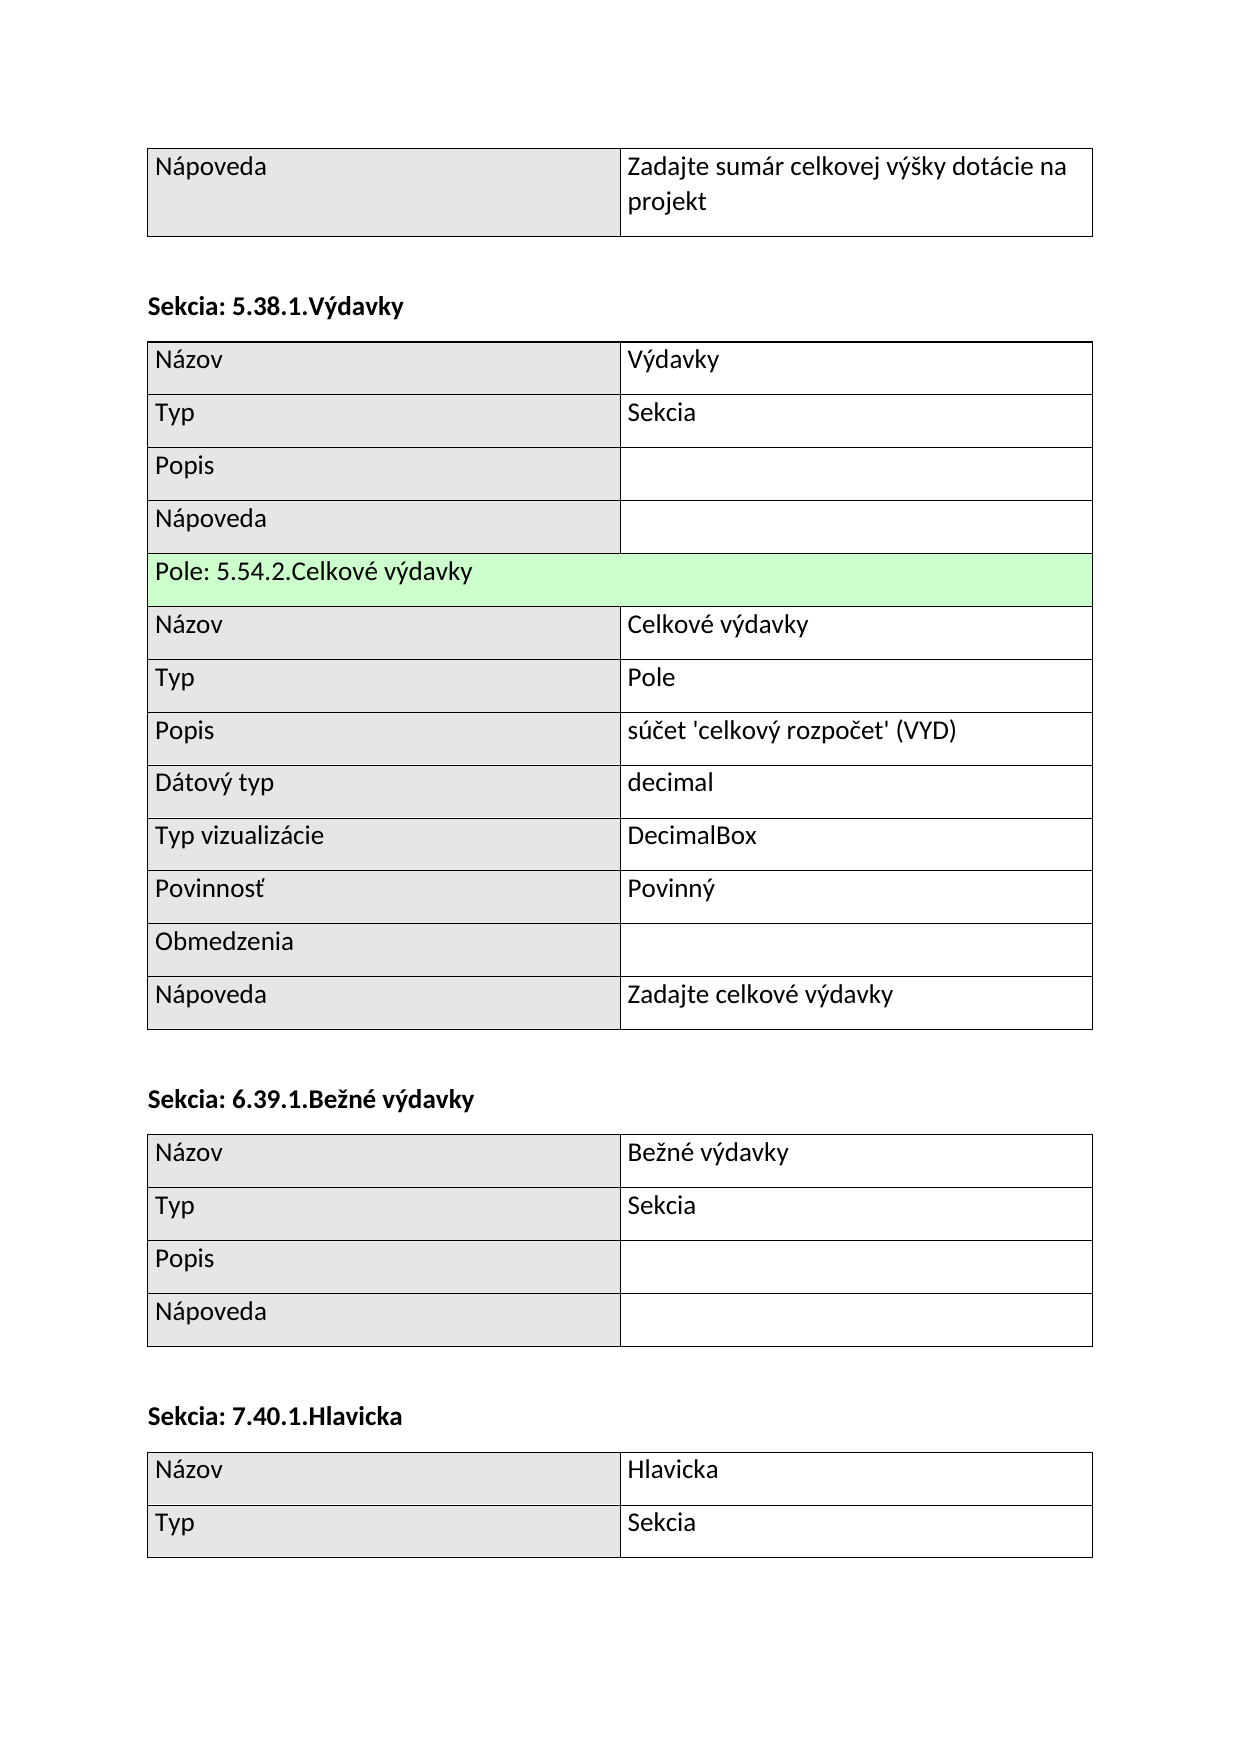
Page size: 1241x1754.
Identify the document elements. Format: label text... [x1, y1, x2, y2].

table_cell [621, 1294, 1092, 1346]
table_header Hlavicka [621, 1453, 1092, 1504]
table_cell Zadajte sumár celkovej výšky dotácie na projekt [621, 149, 1092, 236]
table_header Názov [148, 1135, 620, 1187]
table_cell [621, 1241, 1092, 1293]
table_header Výdavky [621, 343, 1092, 394]
table_cell súčet 'celkový rozpočet' (VYD) [621, 713, 1092, 764]
table_cell Pole: 5.54.2.Celkové výdavky [148, 554, 1092, 606]
table_cell Nápoveda [148, 977, 620, 1029]
table_cell [621, 448, 1092, 500]
table_cell Typ [148, 660, 620, 712]
table_cell Nápoveda [148, 501, 620, 553]
table_cell Sekcia [621, 1506, 1092, 1557]
table_cell Názov [148, 607, 620, 659]
table_cell Typ [148, 395, 620, 447]
text Sekcia: 6.39.1.Bežné výdavky [148, 1082, 1093, 1115]
table_cell Sekcia [621, 395, 1092, 447]
table_cell Popis [148, 448, 620, 500]
table_header Bežné výdavky [621, 1135, 1092, 1187]
table_header Názov [148, 1453, 620, 1504]
table_cell Zadajte celkové výdavky [621, 977, 1092, 1029]
text Sekcia: 7.40.1.Hlavicka [148, 1399, 1093, 1432]
table_cell Popis [148, 1241, 620, 1293]
table_cell Dátový typ [148, 766, 620, 817]
table_cell Typ [148, 1506, 620, 1557]
table_cell DecimalBox [621, 819, 1092, 870]
table_cell Typ [148, 1188, 620, 1240]
table_header Názov [148, 343, 620, 394]
table_cell [621, 501, 1092, 553]
table_cell Sekcia [621, 1188, 1092, 1240]
table_cell Celkové výdavky [621, 607, 1092, 659]
table_cell Nápoveda [148, 149, 620, 236]
table_cell [621, 924, 1092, 976]
table_cell Pole [621, 660, 1092, 712]
table_cell Obmedzenia [148, 924, 620, 976]
table_cell Povinný [621, 871, 1092, 923]
table_cell Popis [148, 713, 620, 764]
table_cell Povinnosť [148, 871, 620, 923]
table_cell decimal [621, 766, 1092, 817]
table_cell Typ vizualizácie [148, 819, 620, 870]
table_cell Nápoveda [148, 1294, 620, 1346]
text Sekcia: 5.38.1.Výdavky [148, 289, 1093, 322]
